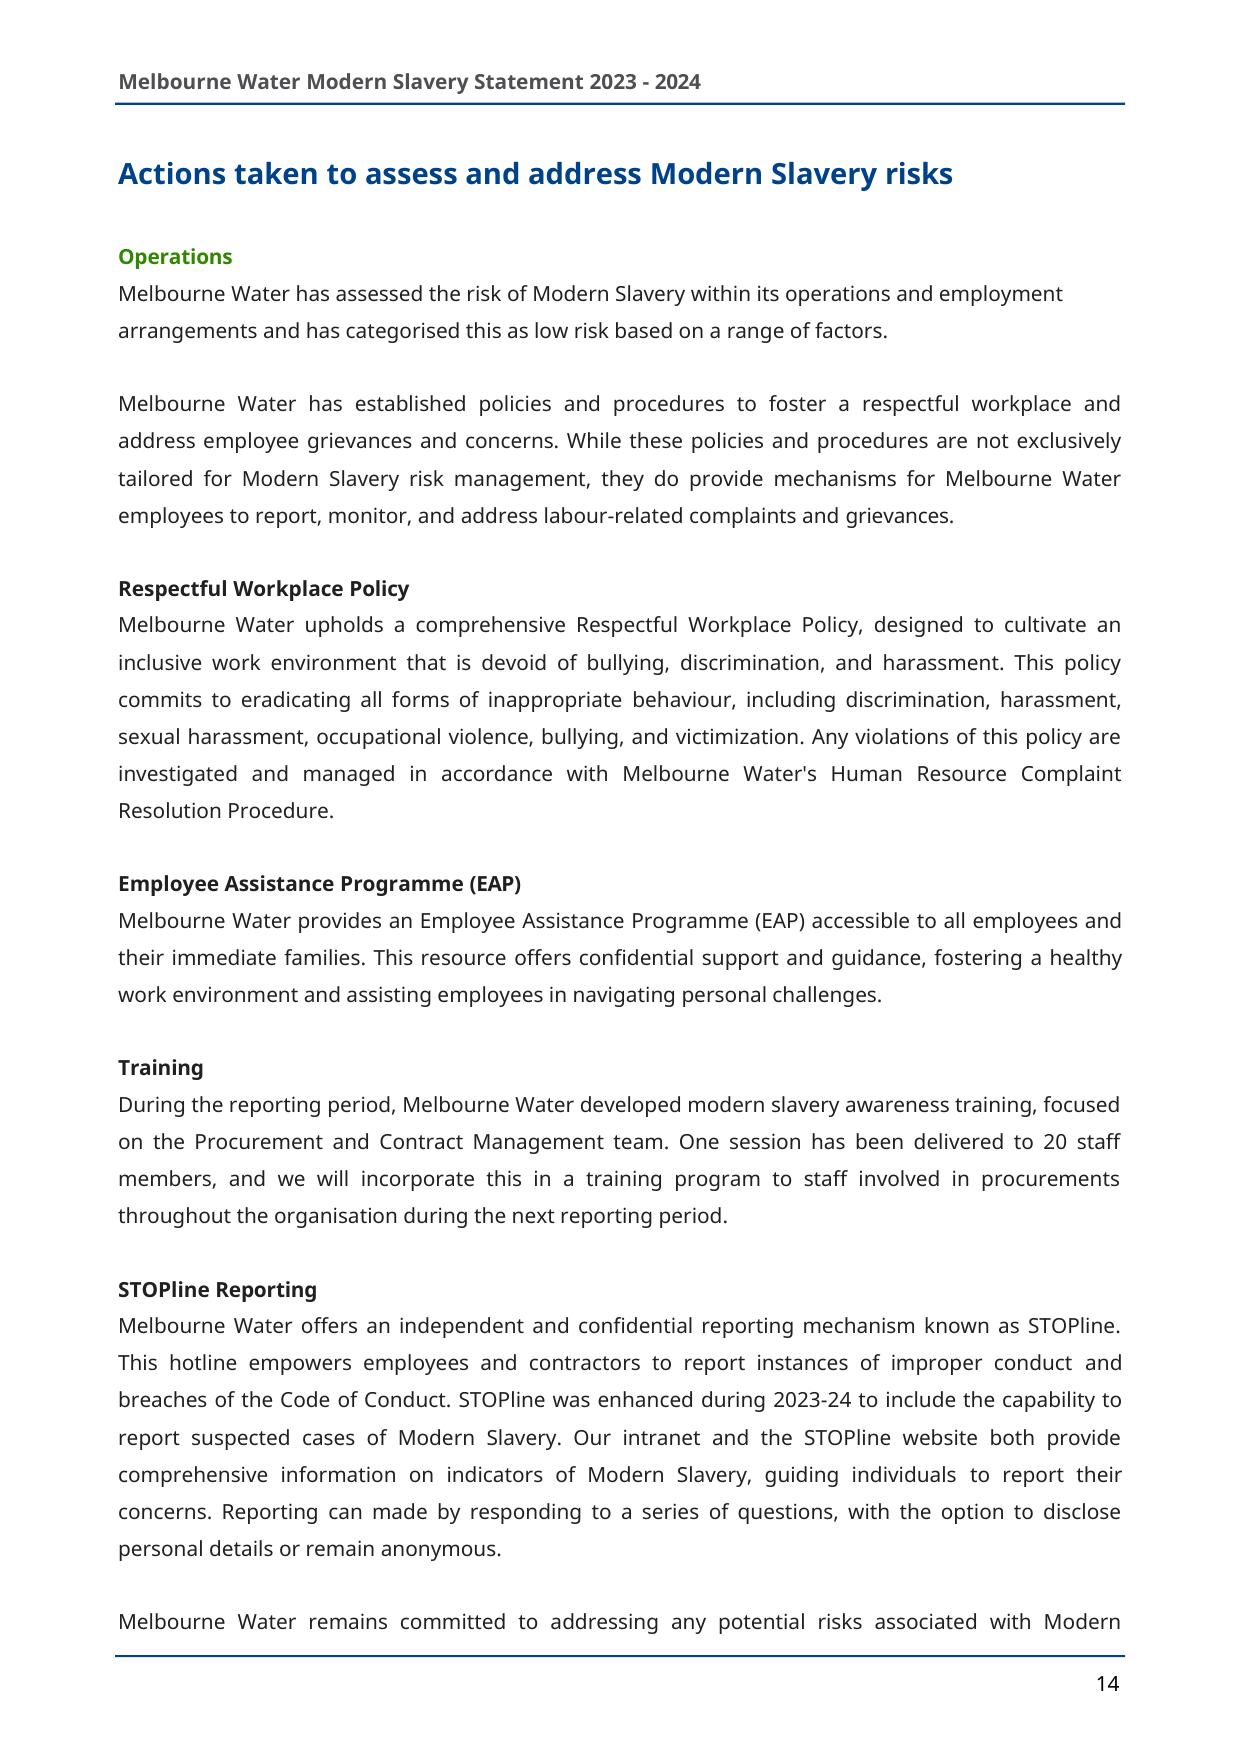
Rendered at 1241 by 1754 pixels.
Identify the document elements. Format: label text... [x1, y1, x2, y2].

text Melbourne Water upholds a comprehensive Respectful Workplace Policy, designed to cultivate an inclusive work environment that is devoid of bullying, discrimination, and harassment. This policy commits to eradicating all forms of inappropriate behaviour, including discrimination, harassment, sexual harassment, occupational violence, bullying, and victimization. Any violations of this policy are investigated and managed in accordance with Melbourne Water's Human Resource Complaint Resolution Procedure. [118, 610, 1122, 825]
subtitle Training [118, 1053, 1163, 1082]
subtitle Employee Assistance Programme (EAP) [118, 869, 1163, 898]
subtitle Operations [118, 242, 1163, 271]
text Melbourne Water has established policies and procedures to foster a respectful workplace and address employee grievances and concerns. While these policies and procedures are not exclusively tailored for Modern Slavery risk management, they do provide mechanisms for Melbourne Water employees to report, monitor, and address labour-related complaints and grievances. [118, 389, 1122, 529]
text Melbourne Water offers an independent and confidential reporting mechanism known as STOPline. This hotline empowers employees and contractors to report instances of improper conduct and breaches of the Code of Conduct. STOPline was enhanced during 2023-24 to include the capability to report suspected cases of Modern Slavery. Our intranet and the STOPline website both provide comprehensive information on indicators of Modern Slavery, guiding individuals to report their concerns. Reporting can made by responding to a series of questions, with the option to disclose personal details or remain anonymous. [118, 1311, 1122, 1563]
text Melbourne Water provides an Employee Assistance Programme (EAP) accessible to all employees and their immediate families. This resource offers confidential support and guidance, fostering a healthy work environment and assisting employees in navigating personal challenges. [118, 906, 1122, 1008]
text Melbourne Water has assessed the risk of Modern Slavery within its operations and employment arrangements and has categorised this as low risk based on a range of factors. [118, 279, 1163, 344]
subtitle Respectful Workplace Policy [118, 574, 1163, 602]
text During the reporting period, Melbourne Water developed modern slavery awareness training, focused on the Procurement and Contract Management team. One session has been delivered to 20 staff members, and we will incorporate this in a training program to staff involved in procurements throughout the organisation during the next reporting period. [118, 1090, 1122, 1230]
subtitle Actions taken to assess and address Modern Slavery risks [118, 153, 1163, 193]
subtitle STOPline Reporting [118, 1275, 1163, 1303]
